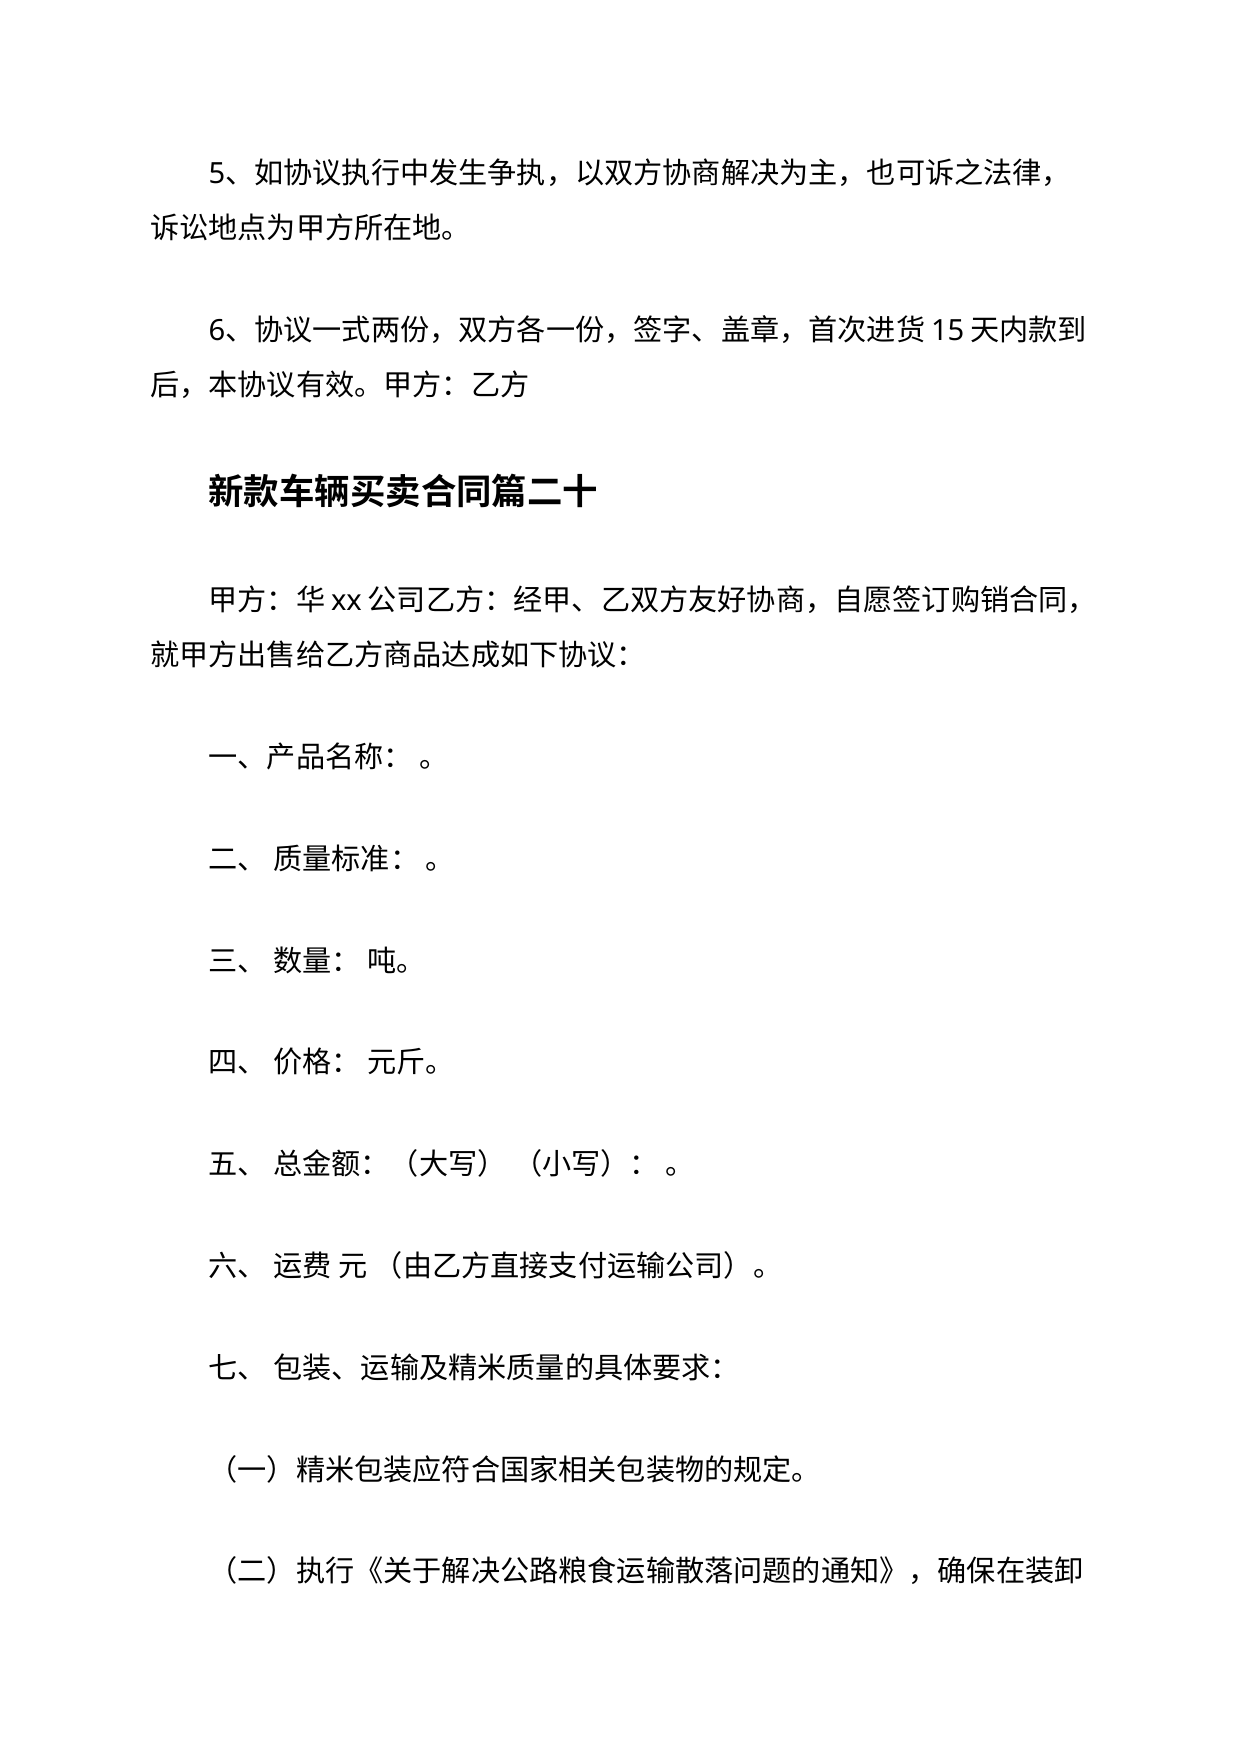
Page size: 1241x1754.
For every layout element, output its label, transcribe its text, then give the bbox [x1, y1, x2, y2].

text （一）精米包装应符合国家相关包装物的规定。 [150, 1446, 1090, 1488]
text 三、 数量： 吨。 [150, 937, 1090, 979]
text 二、 质量标准： 。 [150, 836, 1090, 878]
text 六、 运费 元 （由乙方直接支付运输公司）。 [150, 1243, 1090, 1285]
text 七、 包装、运输及精米质量的具体要求： [150, 1344, 1090, 1387]
text 新款车辆买卖合同篇二十 [150, 463, 1090, 515]
text 一、产品名称： 。 [150, 734, 1090, 776]
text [150, 1548, 1090, 1590]
text 5、如协议执行中发生争执，以双方协商解决为主，也可诉之法律，诉讼地点为甲方所在地。 [150, 150, 1090, 247]
text 甲方：华xx公司乙方：经甲、乙双方友好协商，自愿签订购销合同，就甲方出售给乙方商品达成如下协议： [150, 577, 1090, 674]
text 四、 价格： 元斤。 [150, 1039, 1090, 1081]
text 6、协议一式两份，双方各一份，签字、盖章，首次进货15天内款到后，本协议有效。甲方：乙方 [150, 307, 1090, 404]
text 五、 总金额：（大写） （小写）： 。 [150, 1141, 1090, 1183]
